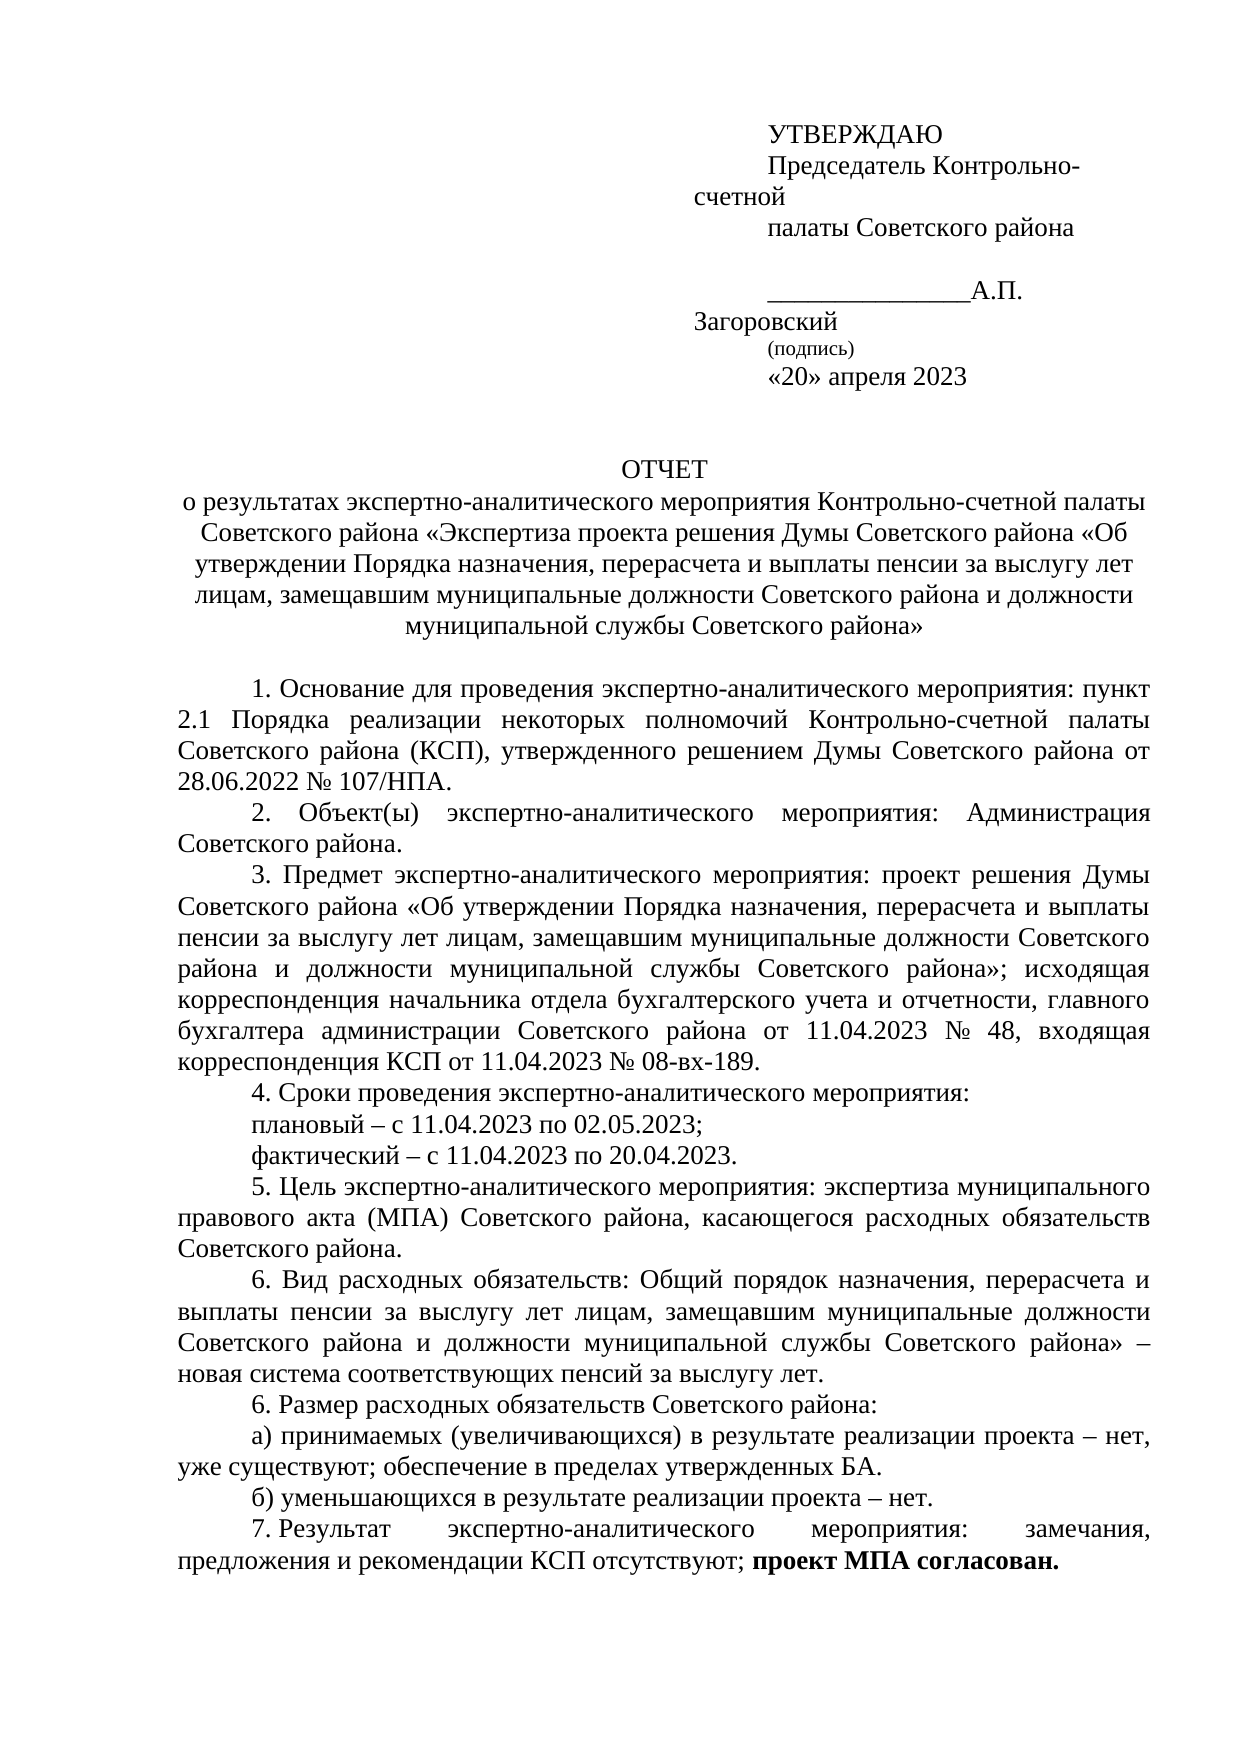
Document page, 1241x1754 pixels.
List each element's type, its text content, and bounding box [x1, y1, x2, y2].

text 4. Сроки проведения экспертно-аналитического мероприятия: [177, 1077, 1152, 1108]
text Председатель Контрольно-счетной [693, 149, 1152, 212]
text (подпись) [693, 336, 1152, 360]
text 6. Размер расходных обязательств Советского района: [177, 1388, 1152, 1419]
text 6. Вид расходных обязательств: Общий порядок назначения, перерасчета и выплаты пенсии за выслугу лет лицам, замещавшим муниципальные должности Советского района и должности муниципальной службы Советского района» – новая система соответствующих пенсий за выслугу лет. [177, 1263, 1152, 1388]
text б) уменьшающихся в результате реализации проекта – нет. [177, 1481, 1152, 1513]
text «20» апреля 2023 [693, 360, 1152, 391]
text фактический – с 11.04.2023 по 20.04.2023. [177, 1139, 1152, 1170]
text _______________А.П. Загоровский [693, 274, 1152, 336]
text УТВЕРЖДАЮ [693, 118, 1152, 149]
text плановый – с 11.04.2023 по 02.05.2023; [177, 1108, 1152, 1139]
text 2. Объект(ы) экспертно-аналитического мероприятия: Администрация Советского района. [177, 796, 1151, 858]
text а) принимаемых (увеличивающихся) в результате реализации проекта – нет, уже существуют; обеспечение в пределах утвержденных БА. [177, 1419, 1152, 1481]
text о результатах экспертно-аналитического мероприятия Контрольно-счетной палаты Советского района «Экспертиза проекта решения Думы Советского района «Об утверждении Порядка назначения, перерасчета и выплаты пенсии за выслугу лет лицам, замещавшим муниципальные должности Советского района и должности муниципальной службы Советского района» [177, 485, 1152, 641]
text палаты Советского района [693, 212, 1152, 243]
text 3. Предмет экспертно-аналитического мероприятия: проект решения Думы Советского района «Об утверждении Порядка назначения, перерасчета и выплаты пенсии за выслугу лет лицам, замещавшим муниципальные должности Советского района и должности муниципальной службы Советского района»; исходящая корреспонденция начальника отдела бухгалтерского учета и отчетности, главного бухгалтера администрации Советского района от 11.04.2023 № 48, входящая корреспонденция КСП от 11.04.2023 № 08-вх-189. [177, 858, 1151, 1077]
text 5. Цель экспертно-аналитического мероприятия: экспертиза муниципального правового акта (МПА) Советского района, касающегося расходных обязательств Советского района. [177, 1170, 1152, 1263]
text 7. Результат экспертно-аналитического мероприятия: замечания, предложения и рекомендации КСП отсутствуют; проект МПА согласован. [177, 1513, 1152, 1575]
text ОТЧЕТ [177, 454, 1152, 485]
text 1. Основание для проведения экспертно-аналитического мероприятия: пункт 2.1 Порядка реализации некоторых полномочий Контрольно-счетной палаты Советского района (КСП), утвержденного решением Думы Советского района от 28.06.2022 № 107/НПА. [177, 672, 1151, 796]
